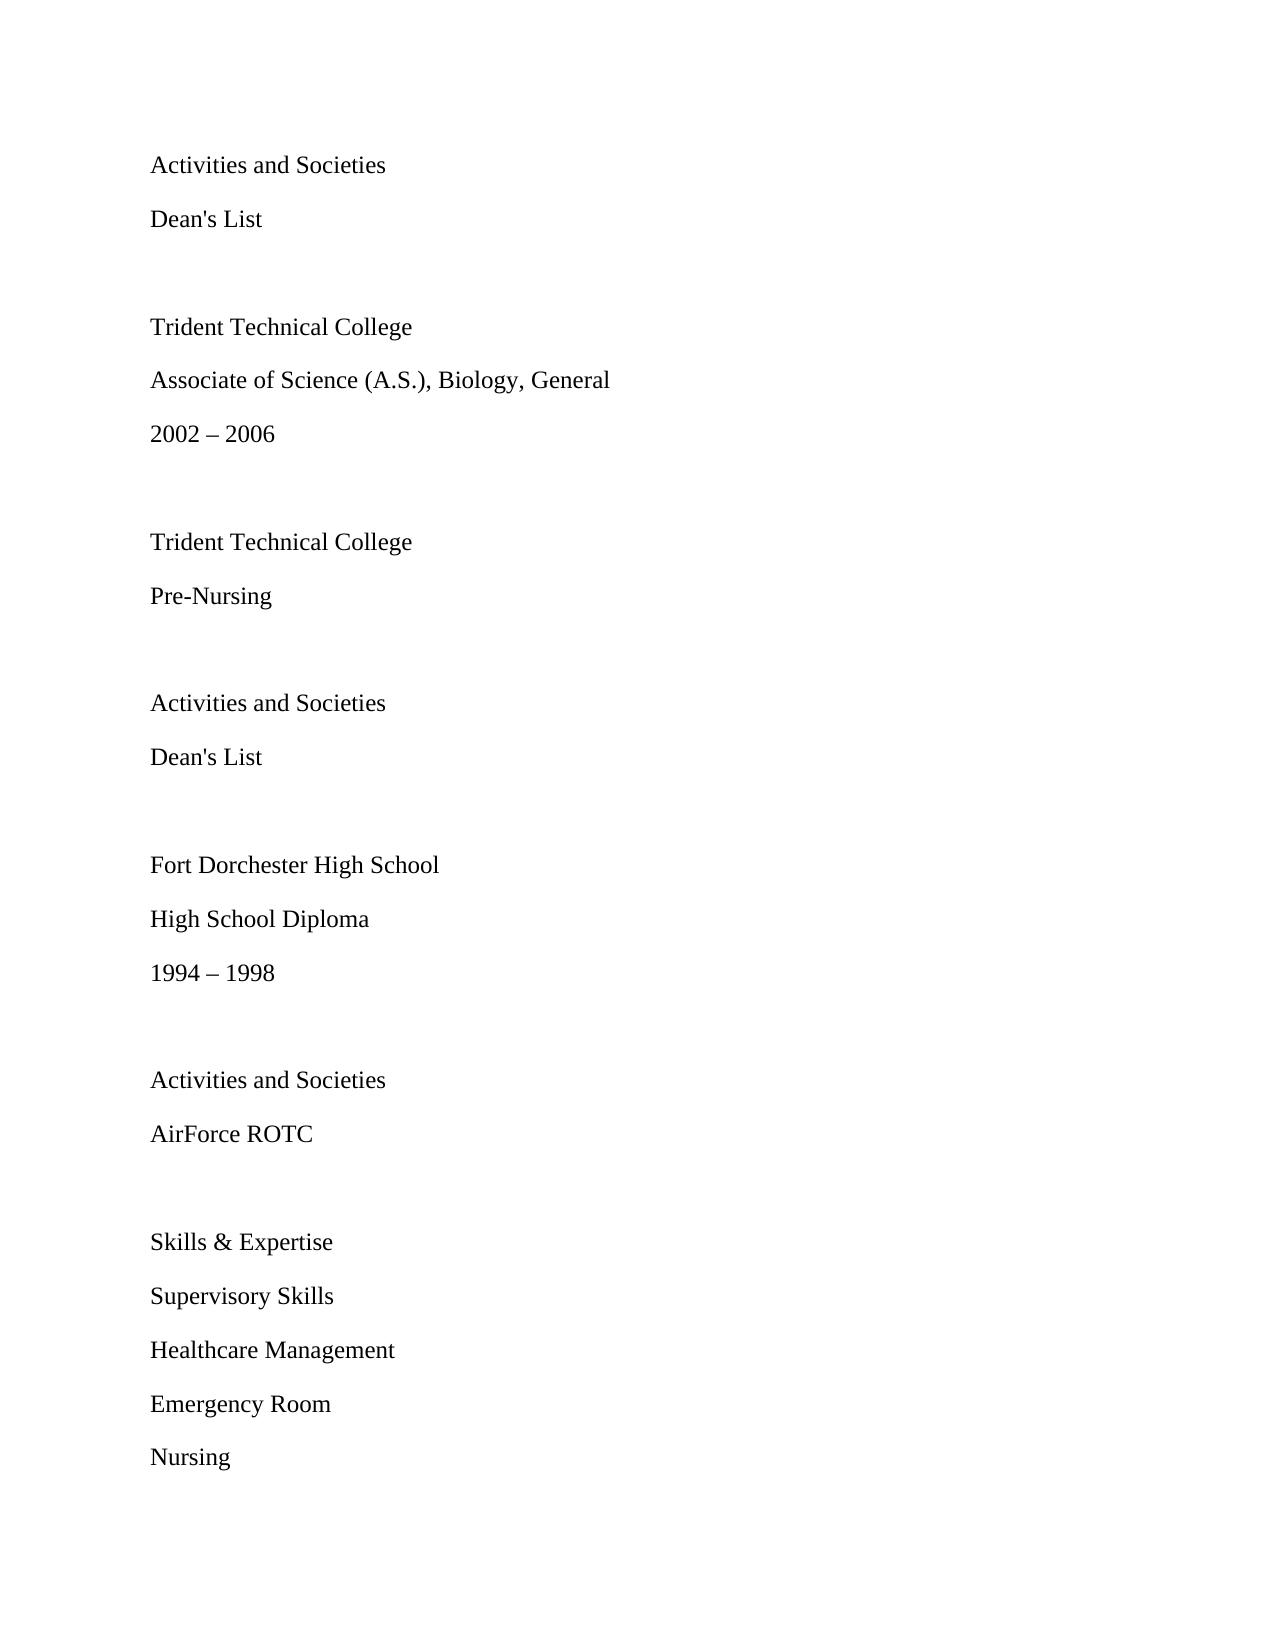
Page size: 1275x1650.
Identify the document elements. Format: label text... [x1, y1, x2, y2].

text Fort Dorchester High School [150, 850, 1125, 879]
text AirForce ROTC [150, 1119, 1125, 1148]
text Dean's List [150, 204, 1125, 233]
text Healthcare Management [150, 1335, 1125, 1363]
text Trident Technical College [150, 312, 1125, 340]
text Nursing [150, 1442, 1125, 1471]
text High School Diploma [150, 904, 1125, 933]
text 1994 – 1998 [150, 958, 1125, 987]
text Activities and Societies [150, 150, 1125, 179]
text Trident Technical College [150, 527, 1125, 556]
text Emergency Room [150, 1389, 1125, 1417]
text Skills & Expertise [150, 1227, 1125, 1256]
text Pre-Nursing [150, 581, 1125, 609]
text Associate of Science (A.S.), Biology, General [150, 365, 1125, 394]
text Dean's List [150, 742, 1125, 771]
text Activities and Societies [150, 1066, 1125, 1094]
text 2002 – 2006 [150, 419, 1125, 448]
text Supervisory Skills [150, 1281, 1125, 1310]
text Activities and Societies [150, 688, 1125, 717]
